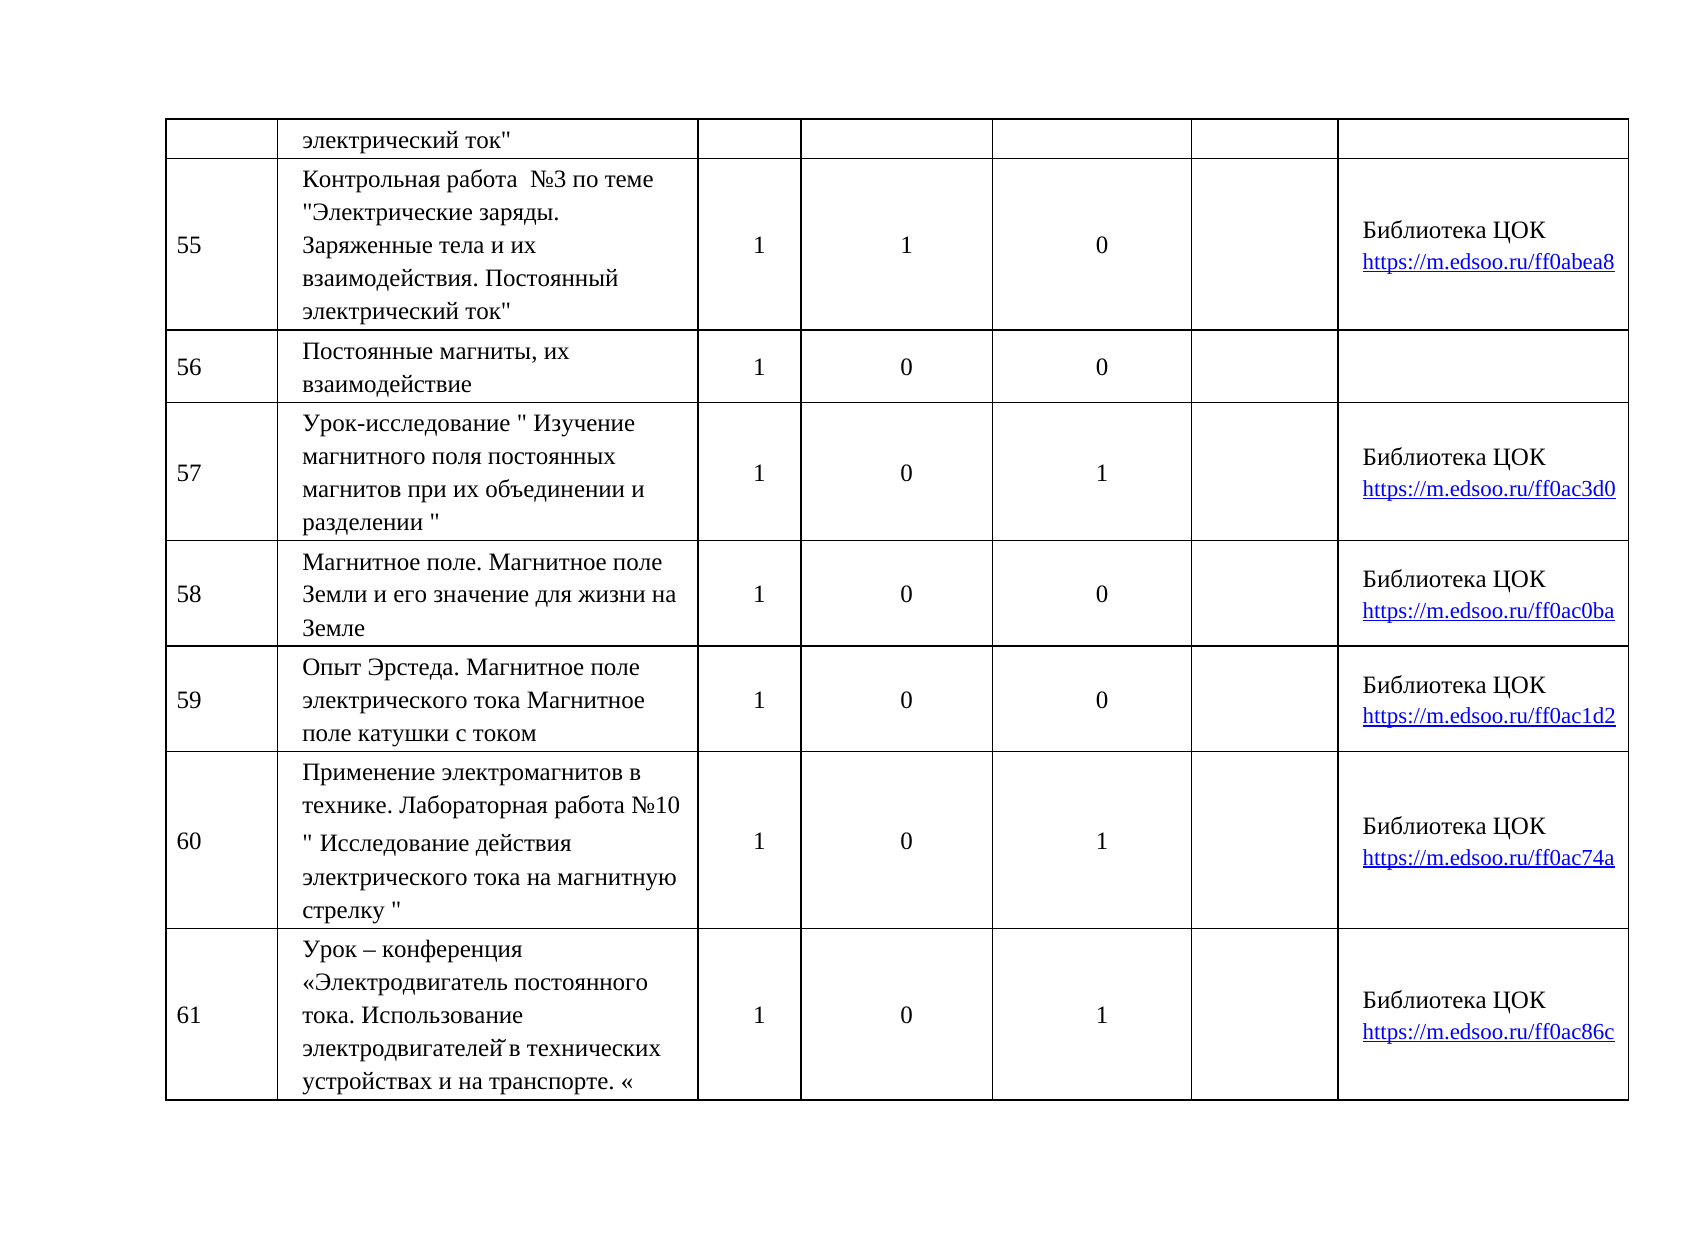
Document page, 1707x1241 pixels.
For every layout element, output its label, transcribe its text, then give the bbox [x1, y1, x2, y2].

table_cell 55 [167, 159, 277, 329]
table_cell Урок-исследование " Изучение магнитного поля постоянных магнитов при их объединении и разделении " [278, 403, 697, 540]
table_cell 54 [167, 120, 277, 157]
table_cell [1192, 541, 1337, 645]
table_cell 0 [802, 752, 992, 928]
table_cell Магнитное поле. Магнитное поле Земли и его значение для жизни на Земле [278, 541, 697, 645]
table_cell Библиотека ЦОК https://m.edsoo.ru/ff0ac3d0 [1339, 403, 1628, 540]
table_cell [1192, 647, 1337, 751]
table_cell [1192, 752, 1337, 928]
table_cell 58 [167, 541, 277, 645]
table_cell Контрольная работа №3 по теме "Электрические заряды. Заряженные тела и их взаимодействия. Постоянный электрический ток" [278, 159, 697, 329]
table_cell 0 [802, 403, 992, 540]
table_cell [1192, 331, 1337, 401]
table_cell [1192, 120, 1337, 157]
table_cell 1 [699, 541, 800, 645]
table_cell 57 [167, 403, 277, 540]
table_cell Библиотека ЦОК https://m.edsoo.ru/ff0ac0ba [1339, 541, 1628, 645]
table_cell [278, 120, 697, 157]
table_cell 0 [802, 929, 992, 1099]
table_cell Опыт Эрстеда. Магнитное поле электрического тока Магнитное поле катушки с током [278, 647, 697, 751]
table_cell 0 [802, 647, 992, 751]
table_cell 0 [993, 541, 1191, 645]
table_cell 0 [802, 120, 992, 157]
table_cell 0 [993, 159, 1191, 329]
table_cell 0 [802, 331, 992, 401]
table_cell [1192, 159, 1337, 329]
table_cell 1 [699, 331, 800, 401]
table_cell 1 [699, 120, 800, 157]
table_cell 56 [167, 331, 277, 401]
table_cell 0 [993, 647, 1191, 751]
table_cell 60 [167, 752, 277, 928]
table_cell 1 [993, 929, 1191, 1099]
table_cell 59 [167, 647, 277, 751]
table_cell Постоянные магниты, их взаимодействие [278, 331, 697, 401]
table_cell 1 [699, 752, 800, 928]
table_cell [1339, 331, 1628, 401]
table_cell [1339, 120, 1628, 157]
table_cell Библиотека ЦОК https://m.edsoo.ru/ff0ac1d2 [1339, 647, 1628, 751]
table_cell Библиотека ЦОК https://m.edsoo.ru/ff0ac86c [1339, 929, 1628, 1099]
table_cell 1 [699, 647, 800, 751]
table_cell [1192, 403, 1337, 540]
table_cell 0 [993, 331, 1191, 401]
table_cell Библиотека ЦОК https://m.edsoo.ru/ff0abea8 [1339, 159, 1628, 329]
table_cell 1 [993, 403, 1191, 540]
table_cell Библиотека ЦОК https://m.edsoo.ru/ff0ac74a [1339, 752, 1628, 928]
table_cell 1 [699, 403, 800, 540]
table_cell 0 [993, 120, 1191, 157]
table_cell 1 [802, 159, 992, 329]
table_cell 1 [699, 159, 800, 329]
table_cell 1 [699, 929, 800, 1099]
table_cell Применение электромагнитов в технике. Лабораторная работа №10 " Исследование действия электрического тока на магнитную стрелку " [278, 752, 697, 928]
table_cell [1192, 929, 1337, 1099]
table_cell 61 [167, 929, 277, 1099]
table_cell 1 [993, 752, 1191, 928]
table_cell 0 [802, 541, 992, 645]
table_cell Урок – конференция «Электродвигатель постоянного тока. Использование электродвигателей̆ в технических устройствах и на транспорте. « [278, 929, 697, 1099]
